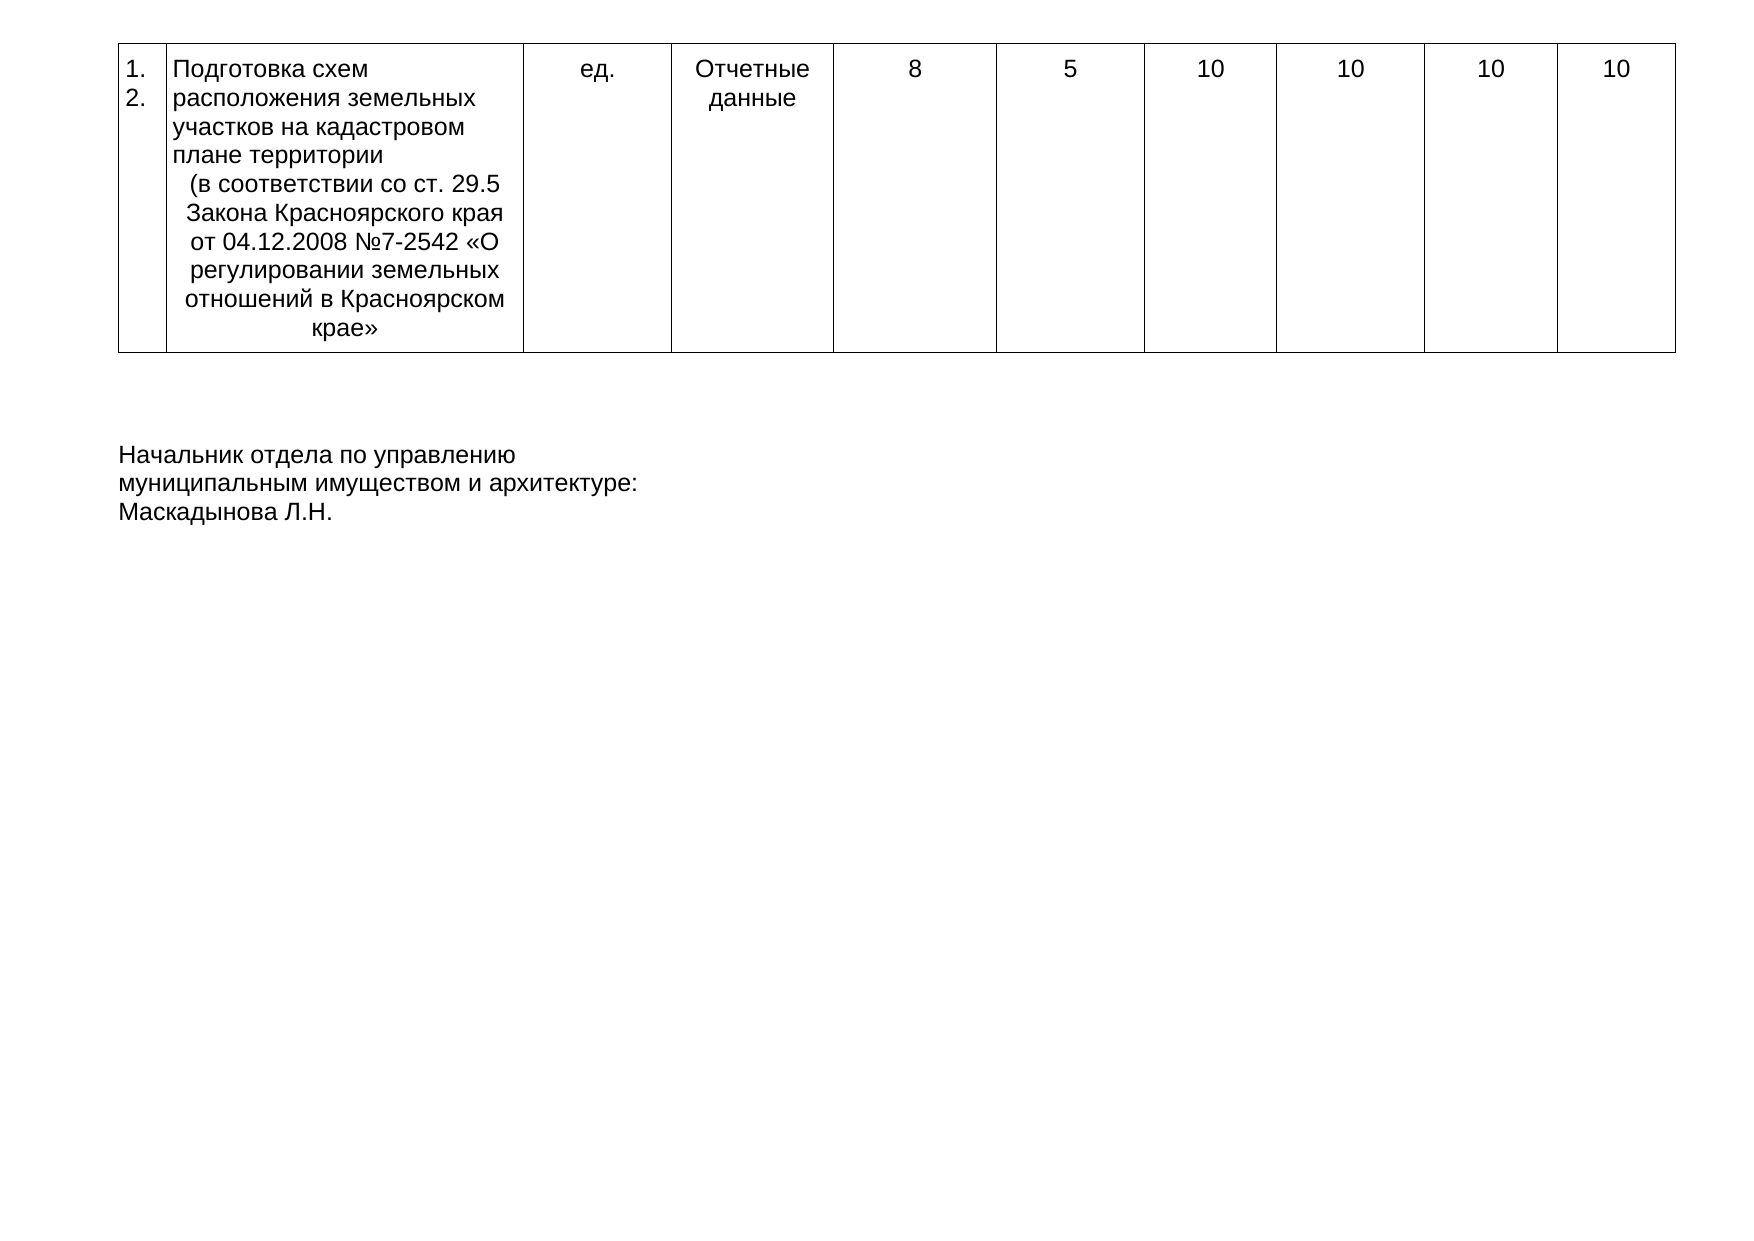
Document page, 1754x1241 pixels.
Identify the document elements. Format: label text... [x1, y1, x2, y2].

table_cell 10 [1277, 44, 1424, 352]
table_cell Отчетные данные [672, 44, 833, 352]
table_cell 10 [1425, 44, 1557, 352]
text муниципальным имуществом и архитектуре: Маскадынова Л.Н. [118, 468, 1636, 526]
table_cell 10 [1558, 44, 1675, 352]
text Начальник отдела по управлению [118, 439, 1636, 468]
table_cell 5 [997, 44, 1144, 352]
table_cell 1.2. [119, 44, 166, 352]
table_cell ед. [524, 44, 671, 352]
table_cell 10 [1145, 44, 1276, 352]
table_cell 8 [834, 44, 996, 352]
table_cell Подготовка схем расположения земельных участков на кадастровом плане территории (в соответствии со ст. 29.5 Закона Красноярского края от 04.12.2008 №7-2542 «О регулировании земельных отношений в Красноярском крае» [167, 44, 523, 352]
